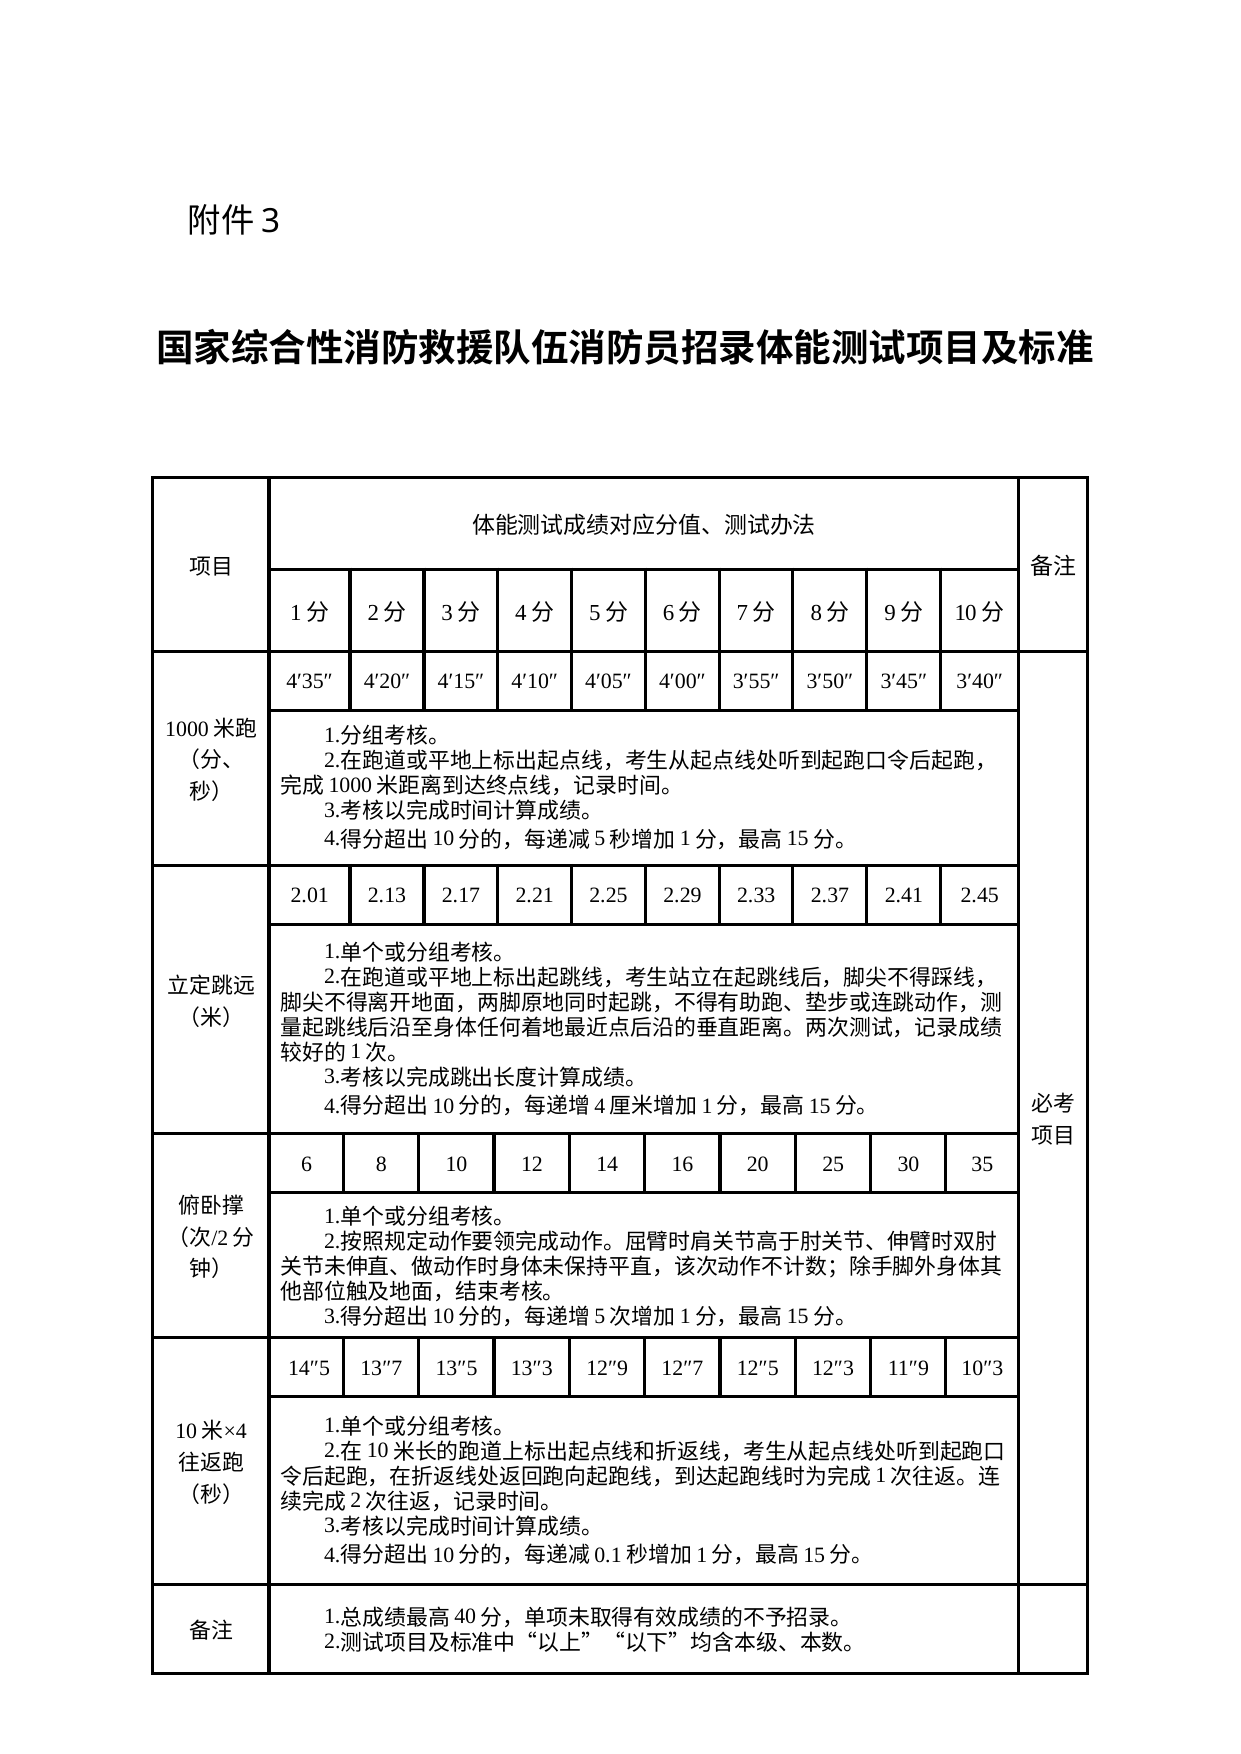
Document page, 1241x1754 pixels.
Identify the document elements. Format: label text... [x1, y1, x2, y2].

table_cell 1.单个或分组考核。 2.按照规定动作要领完成动作。屈臂时肩关节高于肘关节、伸臂时双肘关节未伸直、做动作时身体未保持平直，该次动作不计数；除手脚外身体其他部位触及地面，结束考核。 3.得分超出10分的，每递增5次增加1分，最高15分。 [271, 1194, 1017, 1336]
table_cell 备注 [154, 1586, 267, 1672]
table_cell 6分 [647, 571, 718, 649]
table_cell 2.13 [352, 867, 422, 923]
table_cell 1.单个或分组考核。 2.在10米长的跑道上标出起点线和折返线，考生从起点线处听到起跑口令后起跑，在折返线处返回跑向起跑线，到达起跑线时为完成1次往返。连续完成2次往返，记录时间。 3.考核以完成时间计算成绩。 4.得分超出10分的，每递减0.1秒增加1分，最高15分。 [271, 1398, 1017, 1583]
table_cell 2分 [352, 571, 422, 649]
table_cell 2.01 [271, 867, 348, 923]
table_cell 3′45″ [868, 653, 939, 709]
table_cell 16 [646, 1135, 718, 1191]
table_cell 1.分组考核。 2.在跑道或平地上标出起点线，考生从起点线处听到起跑口令后起跑，完成1000米距离到达终点线，记录时间。 3.考核以完成时间计算成绩。 4.得分超出10分的，每递减5秒增加1分，最高15分。 [271, 712, 1017, 864]
table_cell 4′10″ [499, 653, 570, 709]
table_cell 8 [345, 1135, 417, 1191]
table_cell 20 [722, 1135, 794, 1191]
table_cell 12 [496, 1135, 568, 1191]
table_cell 12″9 [571, 1339, 643, 1395]
table_cell 1.总成绩最高40分，单项未取得有效成绩的不予招录。 2.测试项目及标准中“以上”“以下”均含本级、本数。 [271, 1586, 1017, 1672]
table_cell 4′00″ [647, 653, 718, 709]
table_cell 14″5 [271, 1339, 342, 1395]
table_cell 4分 [499, 571, 570, 649]
table_cell 5分 [573, 571, 644, 649]
table_cell 6 [271, 1135, 342, 1191]
table_cell 11″9 [872, 1339, 944, 1395]
table_cell 7分 [721, 571, 791, 649]
table_cell 10米×4 往返跑 （秒） [154, 1339, 267, 1583]
table_cell 2.45 [942, 867, 1017, 923]
table_cell 1分 [271, 571, 348, 649]
table_cell 10″3 [947, 1339, 1017, 1395]
table_cell 13″5 [420, 1339, 492, 1395]
table_cell 4′15″ [426, 653, 496, 709]
table_cell 3′40″ [942, 653, 1017, 709]
table_cell 立定跳远 （米） [154, 867, 267, 1132]
table_cell 2.25 [573, 867, 644, 923]
table_cell 俯卧撑 （次/2分钟） [154, 1135, 267, 1336]
table_cell 13″3 [496, 1339, 568, 1395]
table_cell 4′35″ [271, 653, 348, 709]
table_cell 2.33 [721, 867, 791, 923]
table_cell 10 [420, 1135, 492, 1191]
table_header 项目 [154, 479, 267, 649]
table_cell 30 [872, 1135, 944, 1191]
table_cell 2.41 [868, 867, 939, 923]
table_cell 12″3 [797, 1339, 869, 1395]
table_cell 3分 [426, 571, 496, 649]
table_cell 必考项目 [1020, 653, 1086, 1583]
table_cell 35 [947, 1135, 1017, 1191]
table_cell 12″7 [646, 1339, 718, 1395]
table_cell 3′55″ [721, 653, 791, 709]
table_header 备注 [1020, 479, 1086, 649]
table_cell 10分 [942, 571, 1017, 649]
table_cell 2.37 [794, 867, 865, 923]
table_cell 14 [571, 1135, 643, 1191]
table_cell 8分 [794, 571, 865, 649]
table_cell 1000米跑 （分、秒） [154, 653, 267, 864]
table_cell 2.21 [499, 867, 570, 923]
table_cell 4′05″ [573, 653, 644, 709]
table_header 体能测试成绩对应分值、测试办法 [271, 479, 1017, 568]
table_cell 12″5 [722, 1339, 794, 1395]
subtitle 附件3 [187, 186, 1053, 251]
table_cell 2.29 [647, 867, 718, 923]
table_cell 25 [797, 1135, 869, 1191]
table_cell 13″7 [345, 1339, 417, 1395]
table_cell 9分 [868, 571, 939, 649]
table_cell 4′20″ [352, 653, 422, 709]
table_cell [1020, 1586, 1086, 1672]
table_cell 3′50″ [794, 653, 865, 709]
table_cell 2.17 [426, 867, 496, 923]
subtitle 国家综合性消防救援队伍消防员招录体能测试项目及标准 [100, 313, 1150, 378]
table_cell 1.单个或分组考核。 2.在跑道或平地上标出起跳线，考生站立在起跳线后，脚尖不得踩线，脚尖不得离开地面，两脚原地同时起跳，不得有助跑、垫步或连跳动作，测量起跳线后沿至身体任何着地最近点后沿的垂直距离。两次测试，记录成绩较好的1次。 3.考核以完成跳出长度计算成绩。 4.得分超出10分的，每递增4厘米增加1分，最高15分。 [271, 926, 1017, 1132]
